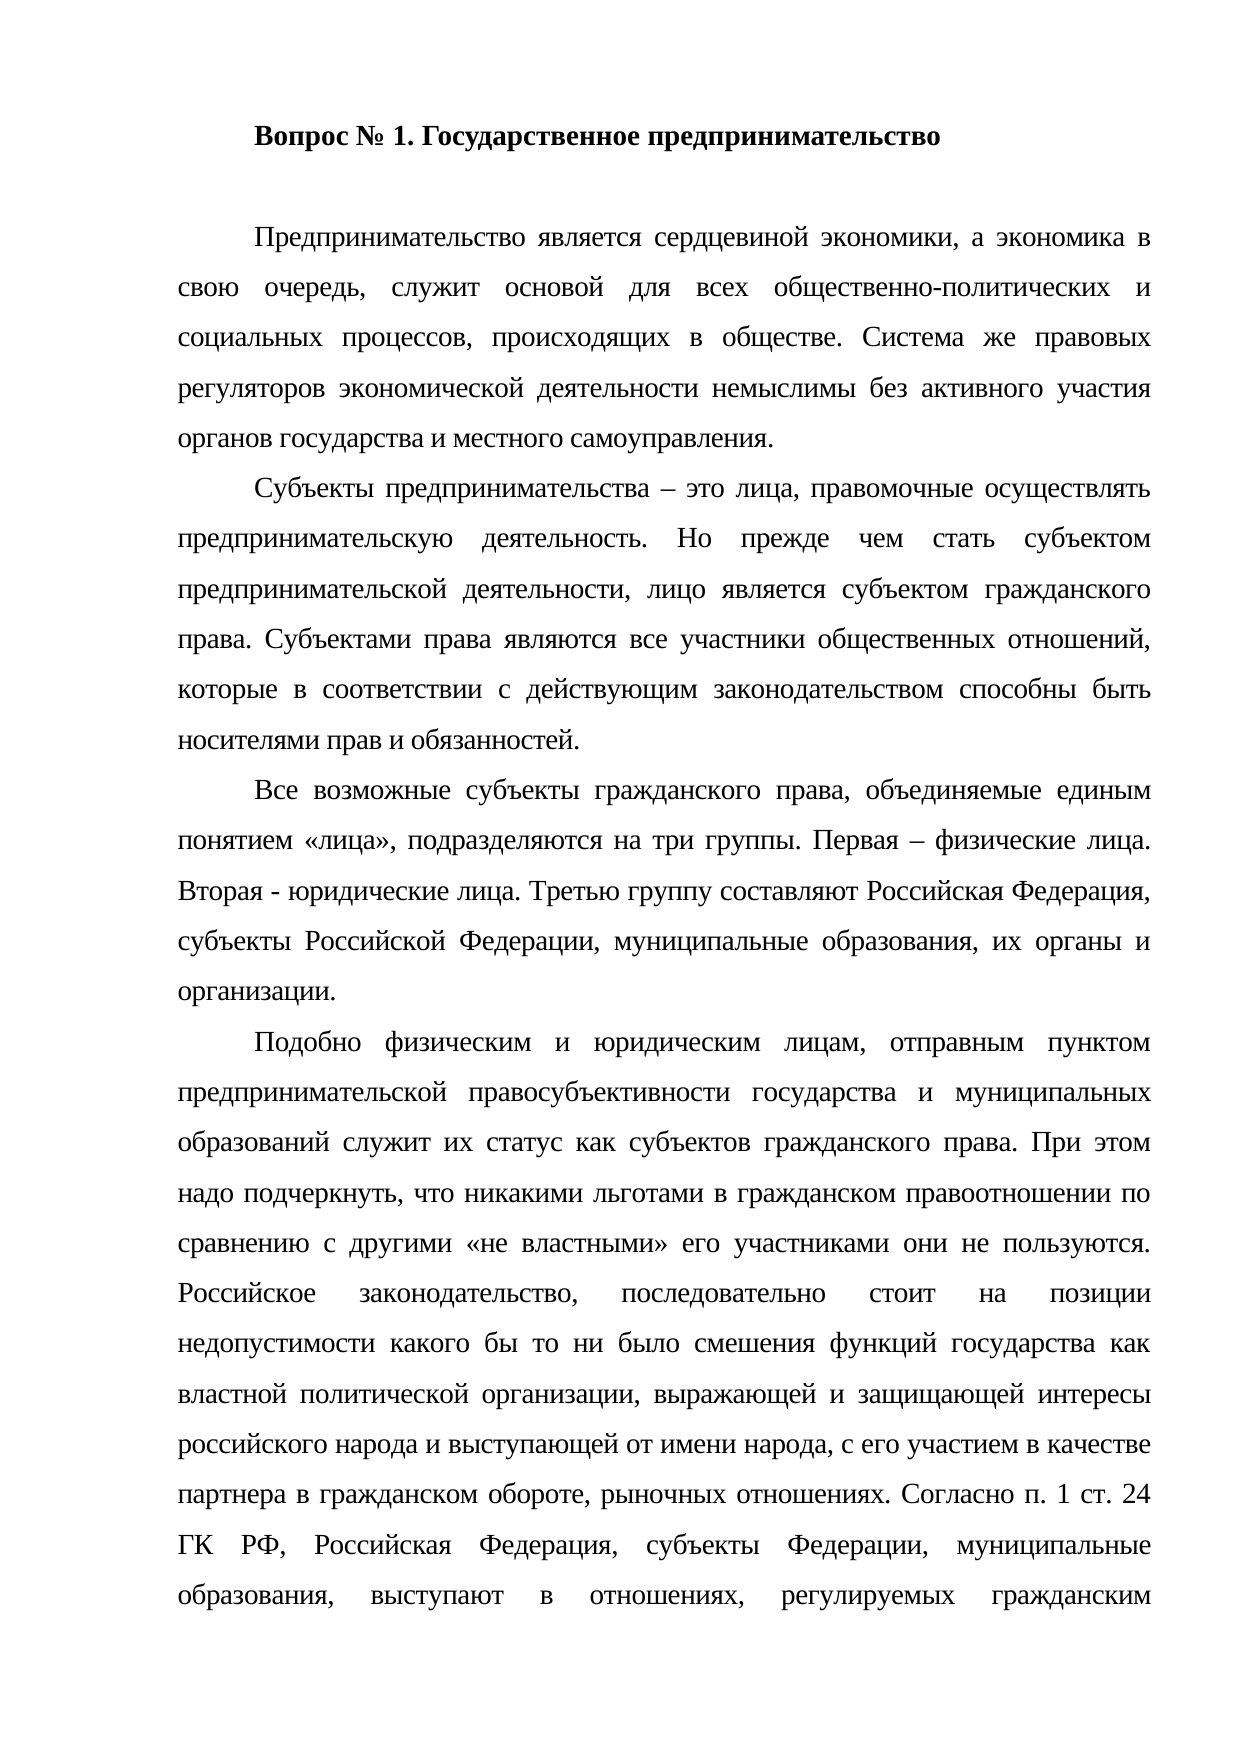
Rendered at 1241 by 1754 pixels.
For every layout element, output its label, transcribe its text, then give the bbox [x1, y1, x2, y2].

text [177, 1024, 1152, 1611]
text Субъекты предпринимательства – это лица, правомочные осуществлять предпринимательскую деятельность. Но прежде чем стать субъектом предпринимательской деятельности, лицо является субъектом гражданского права. Субъектами права являются все участники общественных отношений, которые в соответствии с действующим законодательством способны быть носителями прав и обязанностей. [177, 470, 1152, 755]
subtitle Вопрос № 1. Государственное предпринимательство [251, 118, 1152, 152]
text Предпринимательство является сердцевиной экономики, а экономика в свою очередь, служит основой для всех общественно-политических и социальных процессов, происходящих в обществе. Система же правовых регуляторов экономической деятельности немыслимы без активного участия органов государства и местного самоуправления. [177, 219, 1152, 453]
text Все возможные субъекты гражданского права, объединяемые единым понятием «лица», подразделяются на три группы. Первая – физические лица. Вторая - юридические лица. Третью группу составляют Российская Федерация, субъекты Российской Федерации, муниципальные образования, их органы и организации. [177, 772, 1152, 1007]
